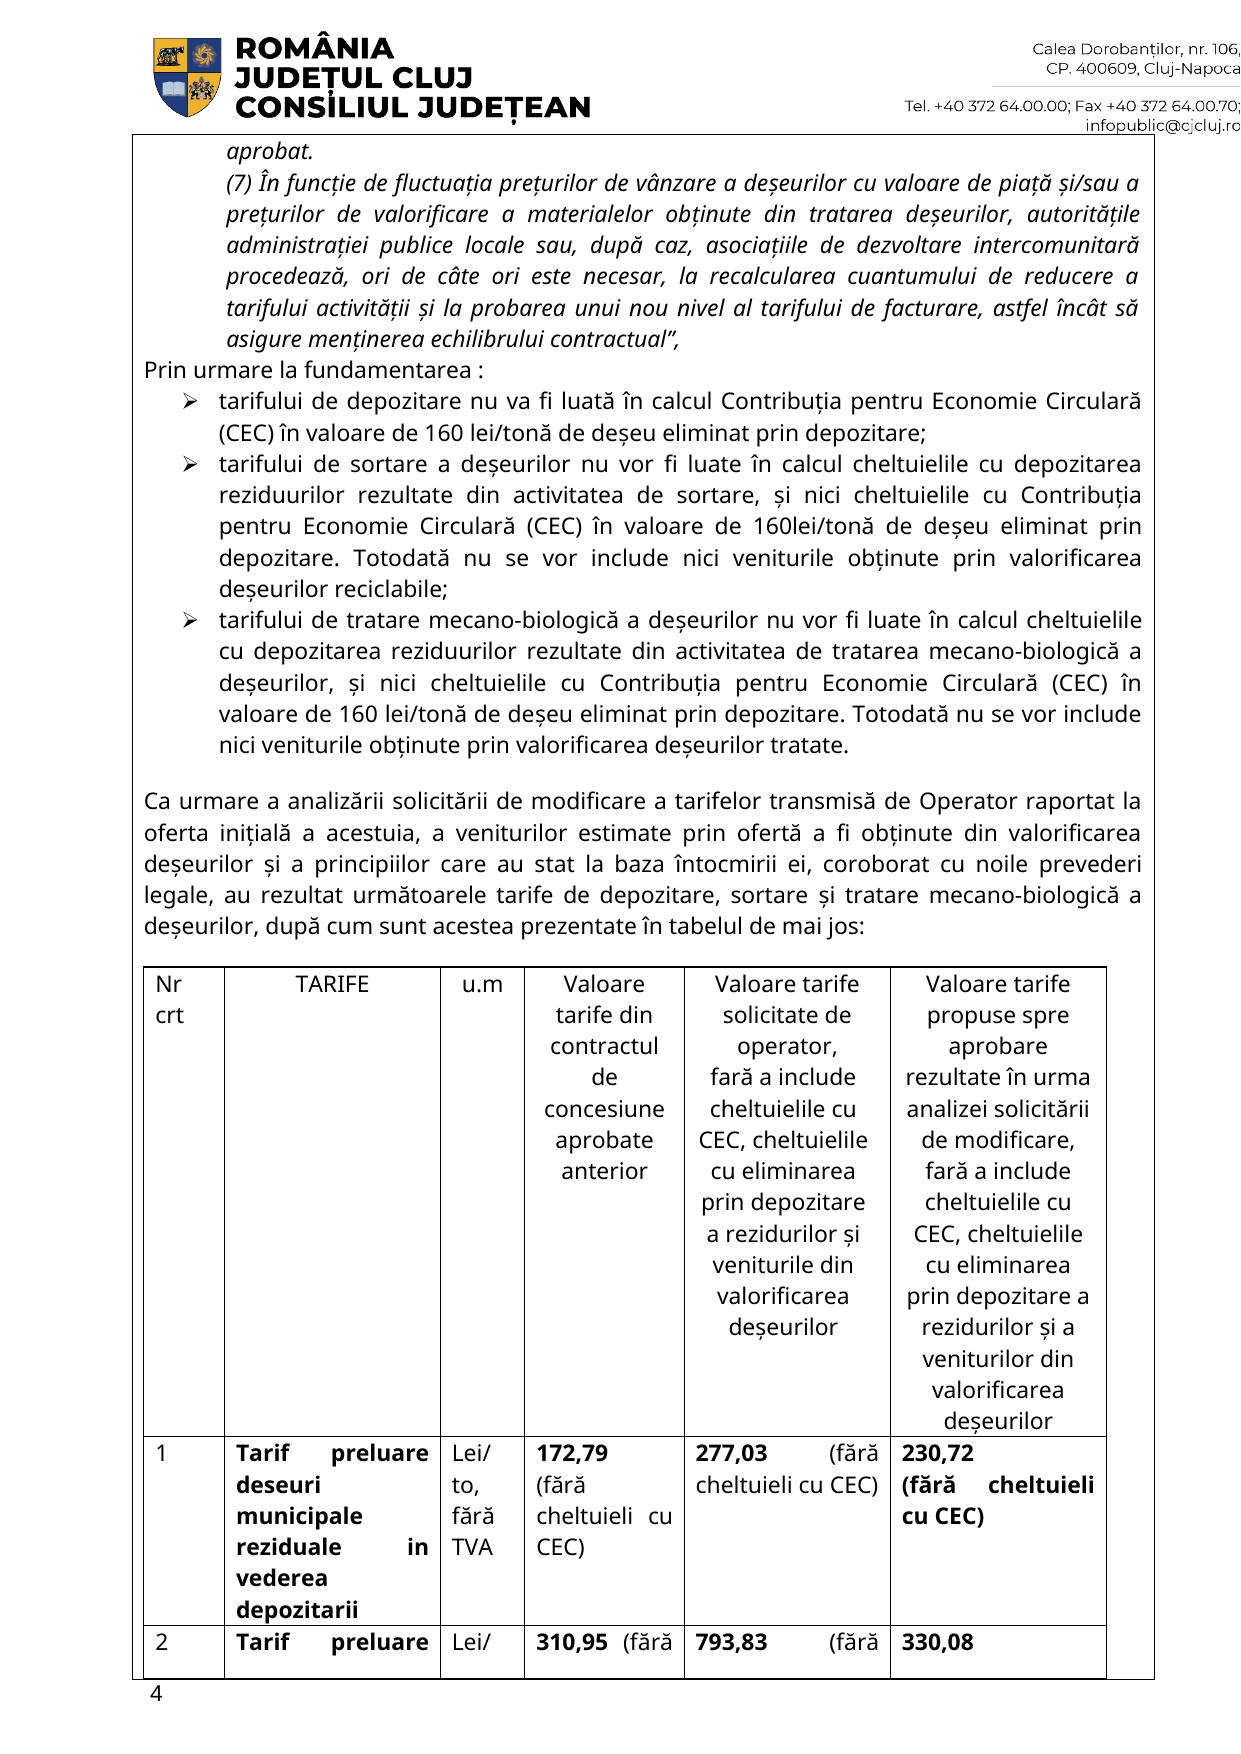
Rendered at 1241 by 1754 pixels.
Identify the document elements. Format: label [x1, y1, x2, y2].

picture [904, 40, 1241, 135]
table_cell [133, 135, 1154, 1679]
picture [153, 31, 590, 125]
